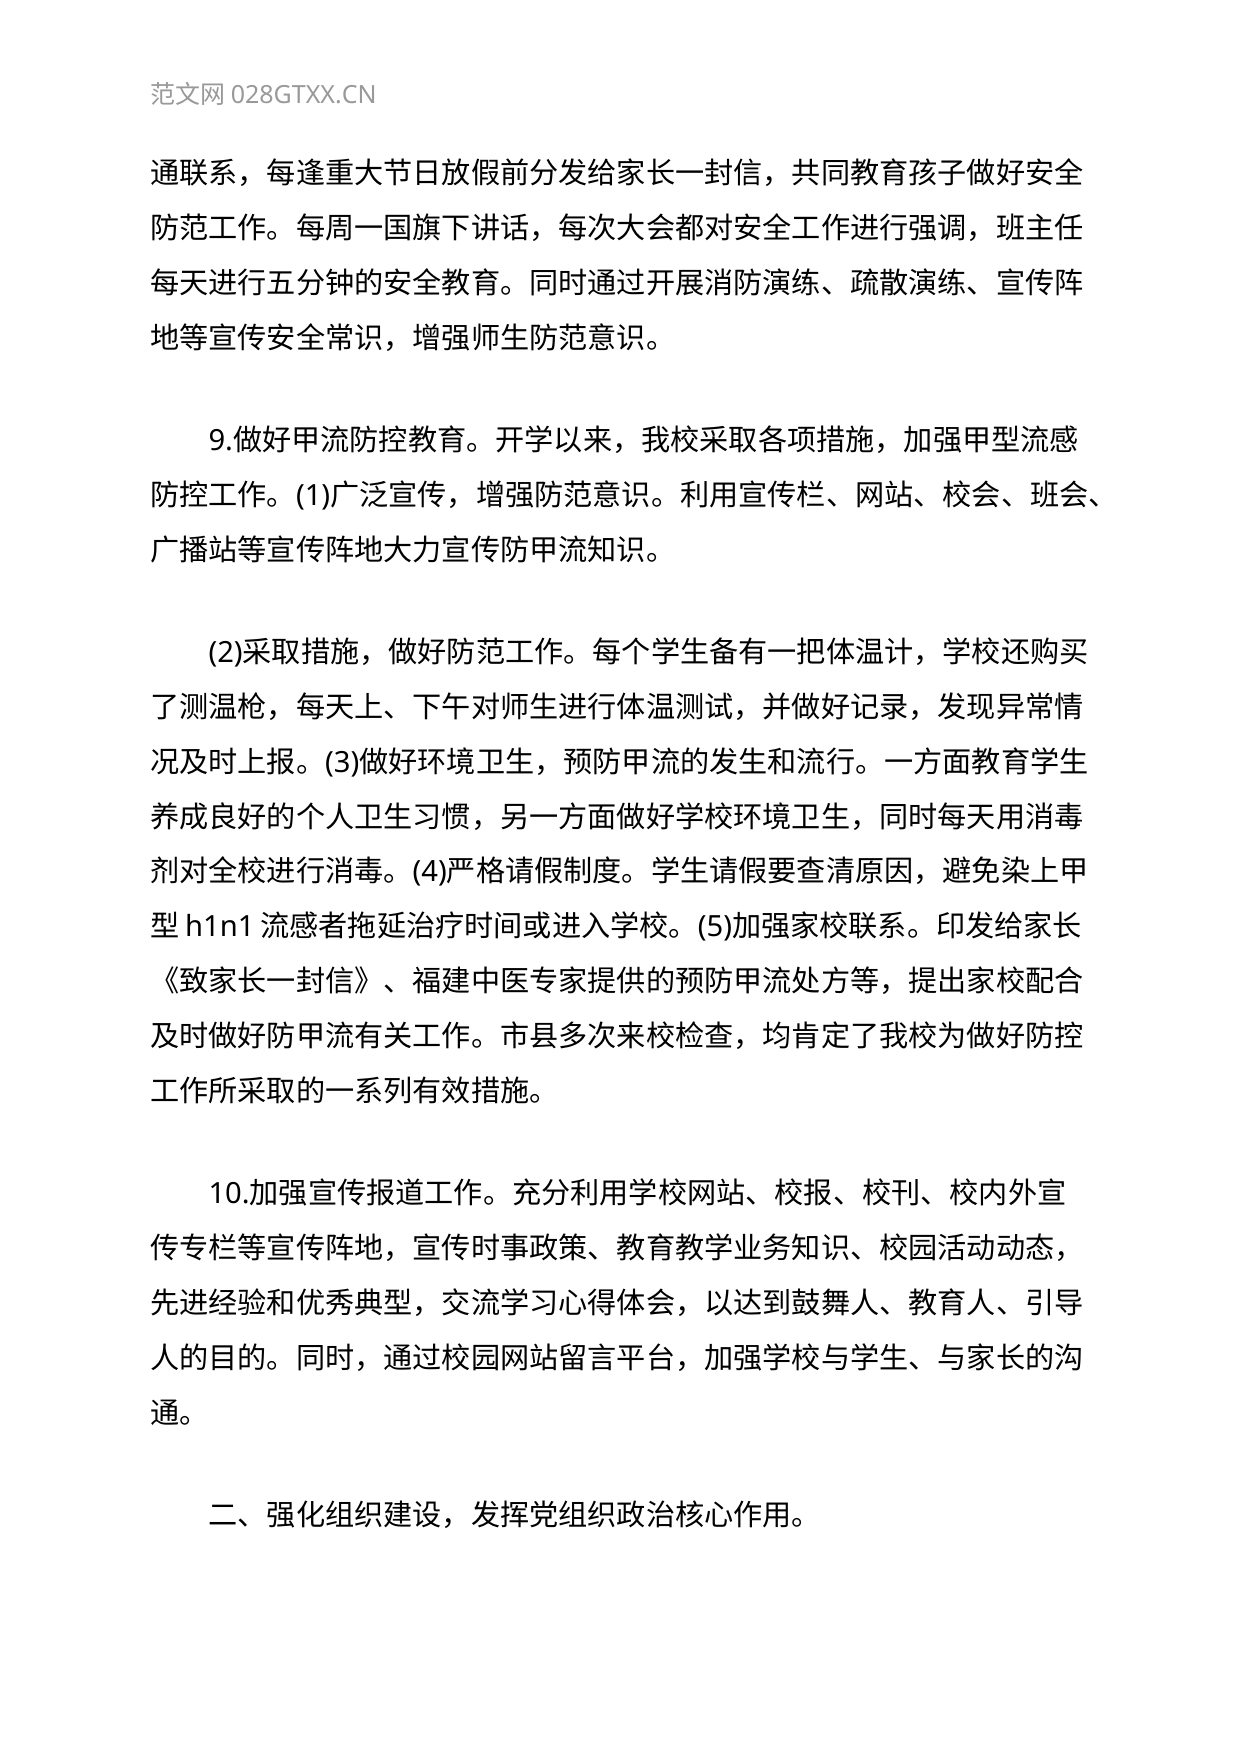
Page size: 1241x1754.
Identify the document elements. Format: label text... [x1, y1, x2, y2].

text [150, 150, 1090, 357]
text (2)采取措施，做好防范工作。每个学生备有一把体温计，学校还购买了测温枪，每天上、下午对师生进行体温测试，并做好记录，发现异常情况及时上报。(3)做好环境卫生，预防甲流的发生和流行。一方面教育学生养成良好的个人卫生习惯，另一方面做好学校环境卫生，同时每天用消毒剂对全校进行消毒。(4)严格请假制度。学生请假要查清原因，避免染上甲型h1n1流感者拖延治疗时间或进入学校。(5)加强家校联系。印发给家长《致家长一封信》、福建中医专家提供的预防甲流处方等，提出家校配合及时做好防甲流有关工作。市县多次来校检查，均肯定了我校为做好防控工作所采取的一系列有效措施。 [150, 628, 1090, 1110]
text 10.加强宣传报道工作。充分利用学校网站、校报、校刊、校内外宣传专栏等宣传阵地，宣传时事政策、教育教学业务知识、校园活动动态，先进经验和优秀典型，交流学习心得体会，以达到鼓舞人、教育人、引导人的目的。同时，通过校园网站留言平台，加强学校与学生、与家长的沟通。 [150, 1169, 1090, 1432]
text 9.做好甲流防控教育。开学以来，我校采取各项措施，加强甲型流感防控工作。(1)广泛宣传，增强防范意识。利用宣传栏、网站、校会、班会、广播站等宣传阵地大力宣传防甲流知识。 [150, 416, 1090, 569]
text 二、强化组织建设，发挥党组织政治核心作用。 [150, 1491, 1090, 1533]
